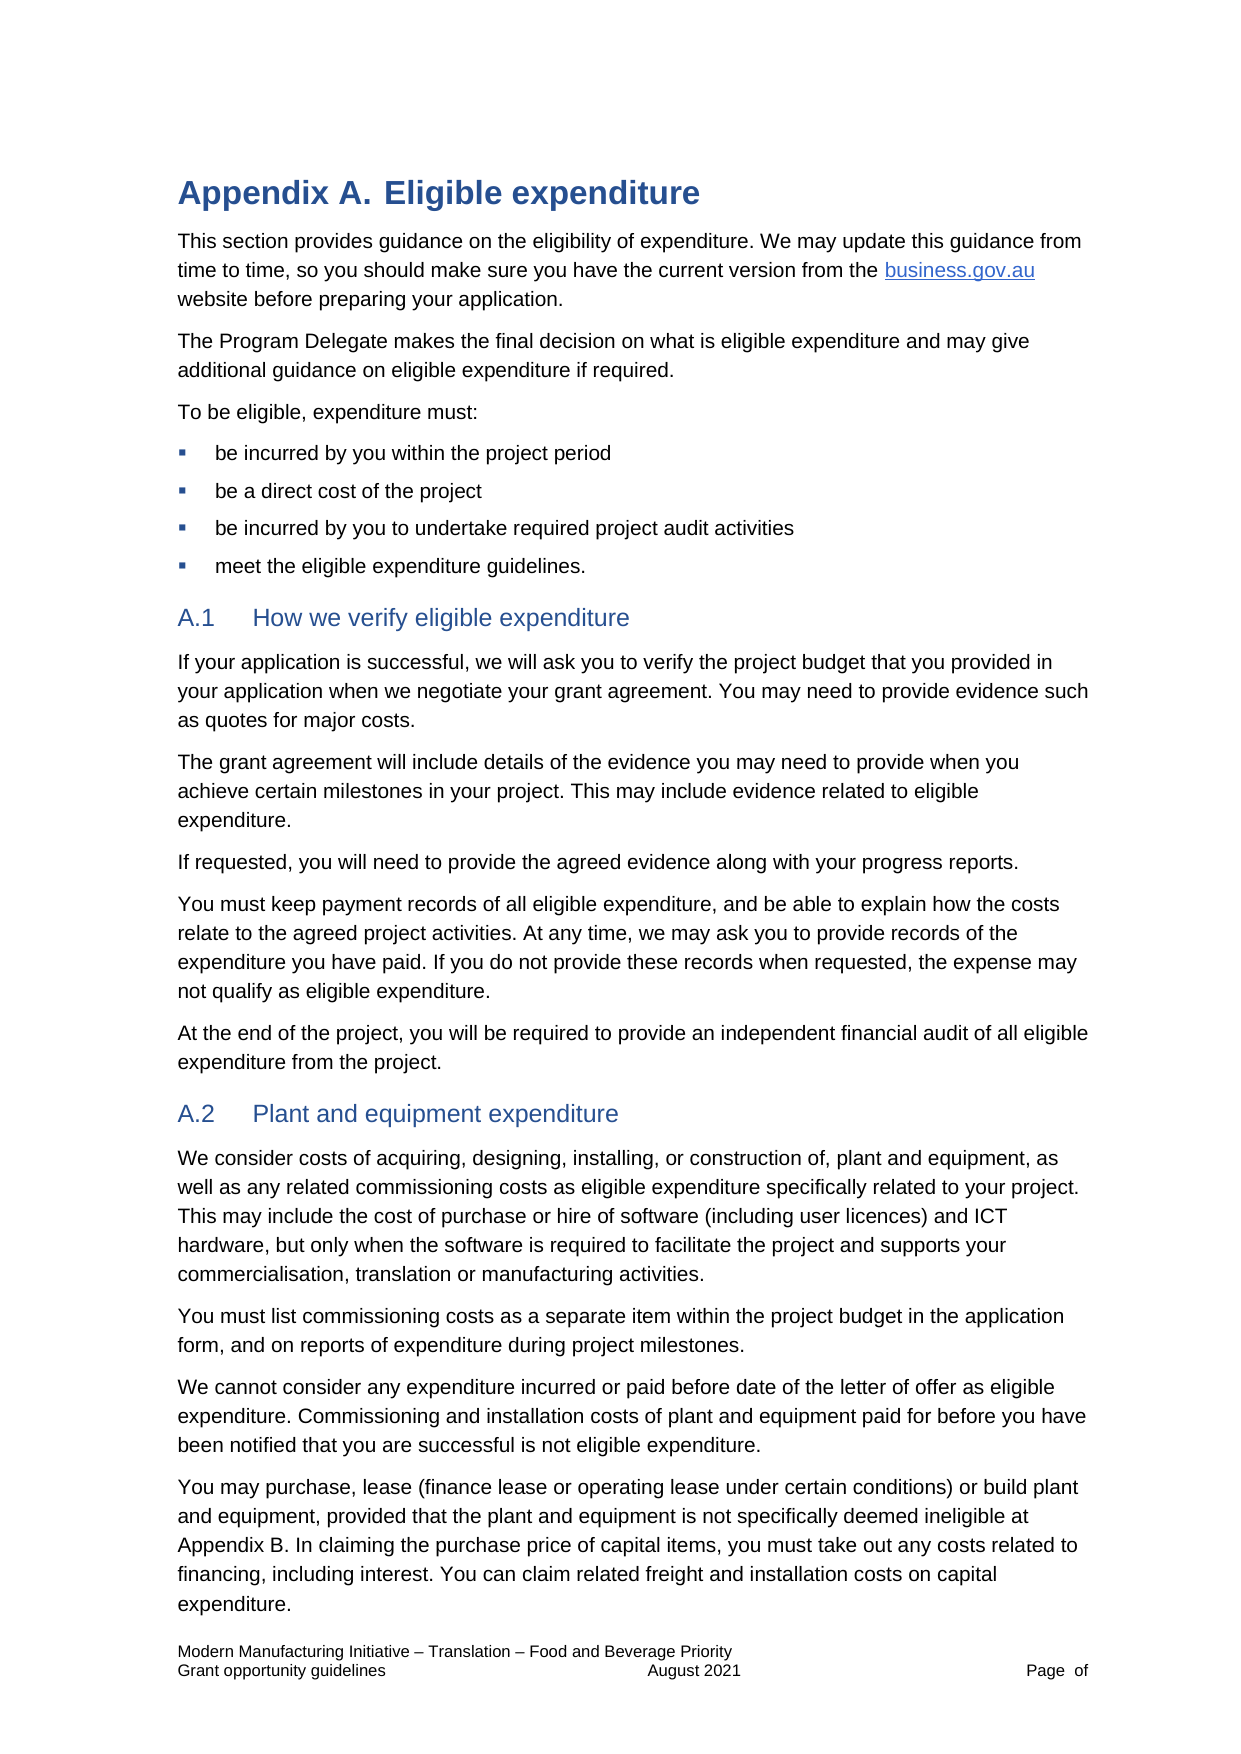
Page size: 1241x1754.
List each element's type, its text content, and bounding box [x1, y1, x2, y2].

text At the end of the project, you will be required to provide an independent financial audit of all eligible expenditure from the project. [177, 1015, 1092, 1074]
text The Program Delegate makes the final decision on what is eligible expenditure and may give additional guidance on eligible expenditure if required. [177, 324, 1092, 382]
text To be eligible, expenditure must: [177, 394, 1092, 424]
subtitle Plant and equipment expenditure [177, 1099, 1092, 1128]
text You must keep payment records of all eligible expenditure, and be able to explain how the costs relate to the agreed project activities. At any time, we may ask you to provide records of the expenditure you have paid. If you do not provide these records when requested, the expense may not qualify as eligible expenditure. [177, 886, 1092, 1003]
text If your application is successful, we will ask you to verify the project budget that you provided in your application when we negotiate your grant agreement. You may need to provide evidence such as quotes for major costs. [177, 644, 1092, 732]
list be incurred by you to undertake required project audit activities [177, 511, 1092, 540]
text This section provides guidance on the eligibility of expenditure. We may update this guidance from time to time, so you should make sure you have the current version from the business.gov.au website before preparing your application. [177, 224, 1092, 311]
text We consider costs of acquiring, designing, installing, or construction of, plant and equipment, as well as any related commissioning costs as eligible expenditure specifically related to your project. This may include the cost of purchase or hire of software (including user licences) and ICT hardware, but only when the software is required to facilitate the project and supports your commercialisation, translation or manufacturing activities. [177, 1140, 1092, 1286]
subtitle How we verify eligible expenditure [177, 603, 1092, 632]
list be a direct cost of the project [177, 474, 1092, 503]
subtitle Eligible expenditure [177, 173, 1092, 211]
text You may purchase, lease (finance lease or operating lease under certain conditions) or build plant and equipment, provided that the plant and equipment is not specifically deemed ineligible at Appendix B. In claiming the purchase price of capital items, you must take out any costs related to financing, including interest. You can claim related freight and installation costs on capital expenditure. [177, 1469, 1092, 1615]
list meet the eligible expenditure guidelines. [177, 549, 1092, 578]
text The grant agreement will include details of the evidence you may need to provide when you achieve certain milestones in your project. This may include evidence related to eligible expenditure. [177, 744, 1092, 832]
text We cannot consider any expenditure incurred or paid before date of the letter of offer as eligible expenditure. Commissioning and installation costs of plant and equipment paid for before you have been notified that you are successful is not eligible expenditure. [177, 1369, 1092, 1457]
text If requested, you will need to provide the agreed evidence along with your progress reports. [177, 844, 1092, 874]
list be incurred by you within the project period [177, 436, 1092, 465]
text You must list commissioning costs as a separate item within the project budget in the application form, and on reports of expenditure during project milestones. [177, 1299, 1092, 1357]
